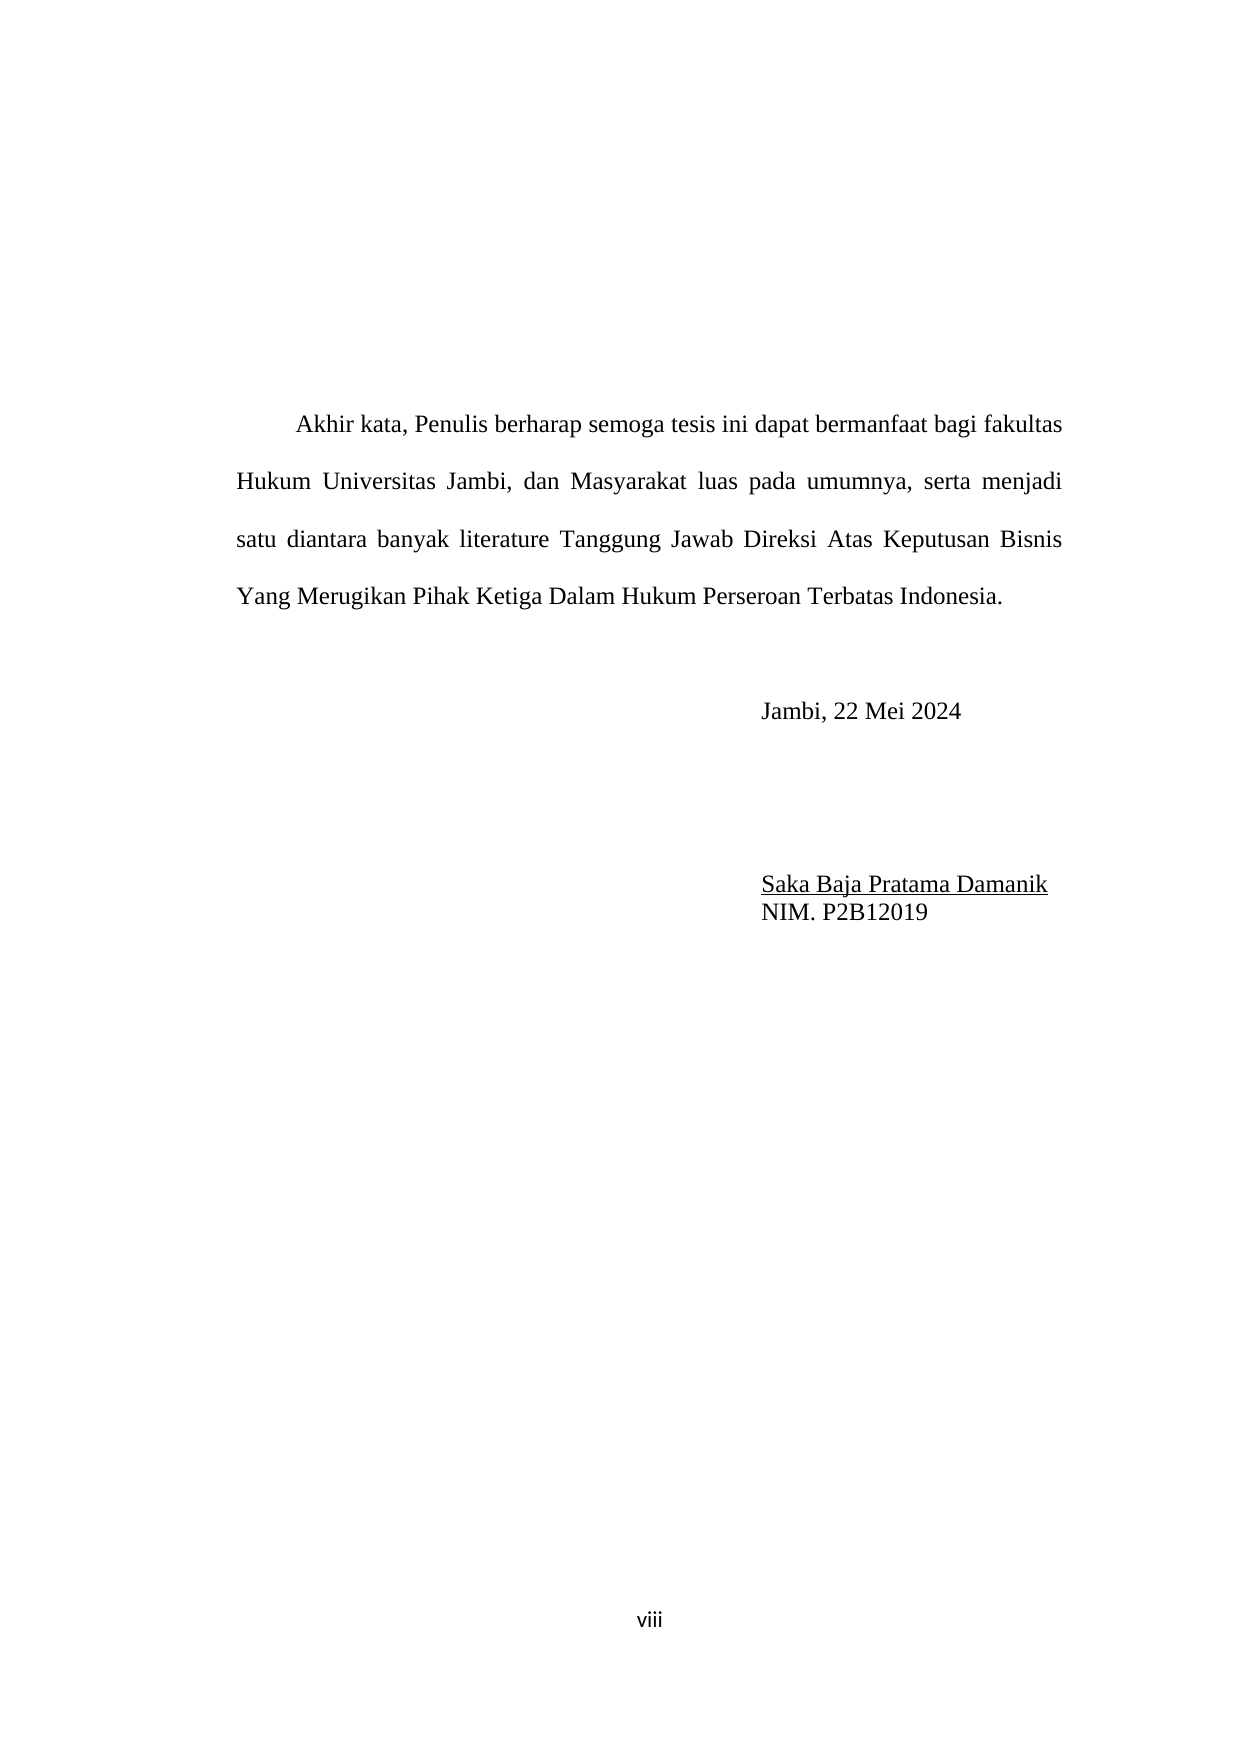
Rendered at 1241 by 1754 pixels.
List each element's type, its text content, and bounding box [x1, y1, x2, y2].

text Jambi, 22 Mei 2024 [686, 696, 1063, 725]
list Akhir kata, Penulis berharap semoga tesis ini dapat bermanfaat bagi fakultas Hukum Universitas Jambi, dan Masyarakat luas pada umumnya, serta menjadi satu diantara banyak literature Tanggung Jawab Direksi Atas Keputusan Bisnis Yang Merugikan Pihak Ketiga Dalam Hukum Perseroan Terbatas Indonesia. [236, 409, 1063, 610]
list Saka Baja Pratama Damanik [761, 869, 1063, 897]
list NIM. P2B12019 [686, 897, 1063, 926]
